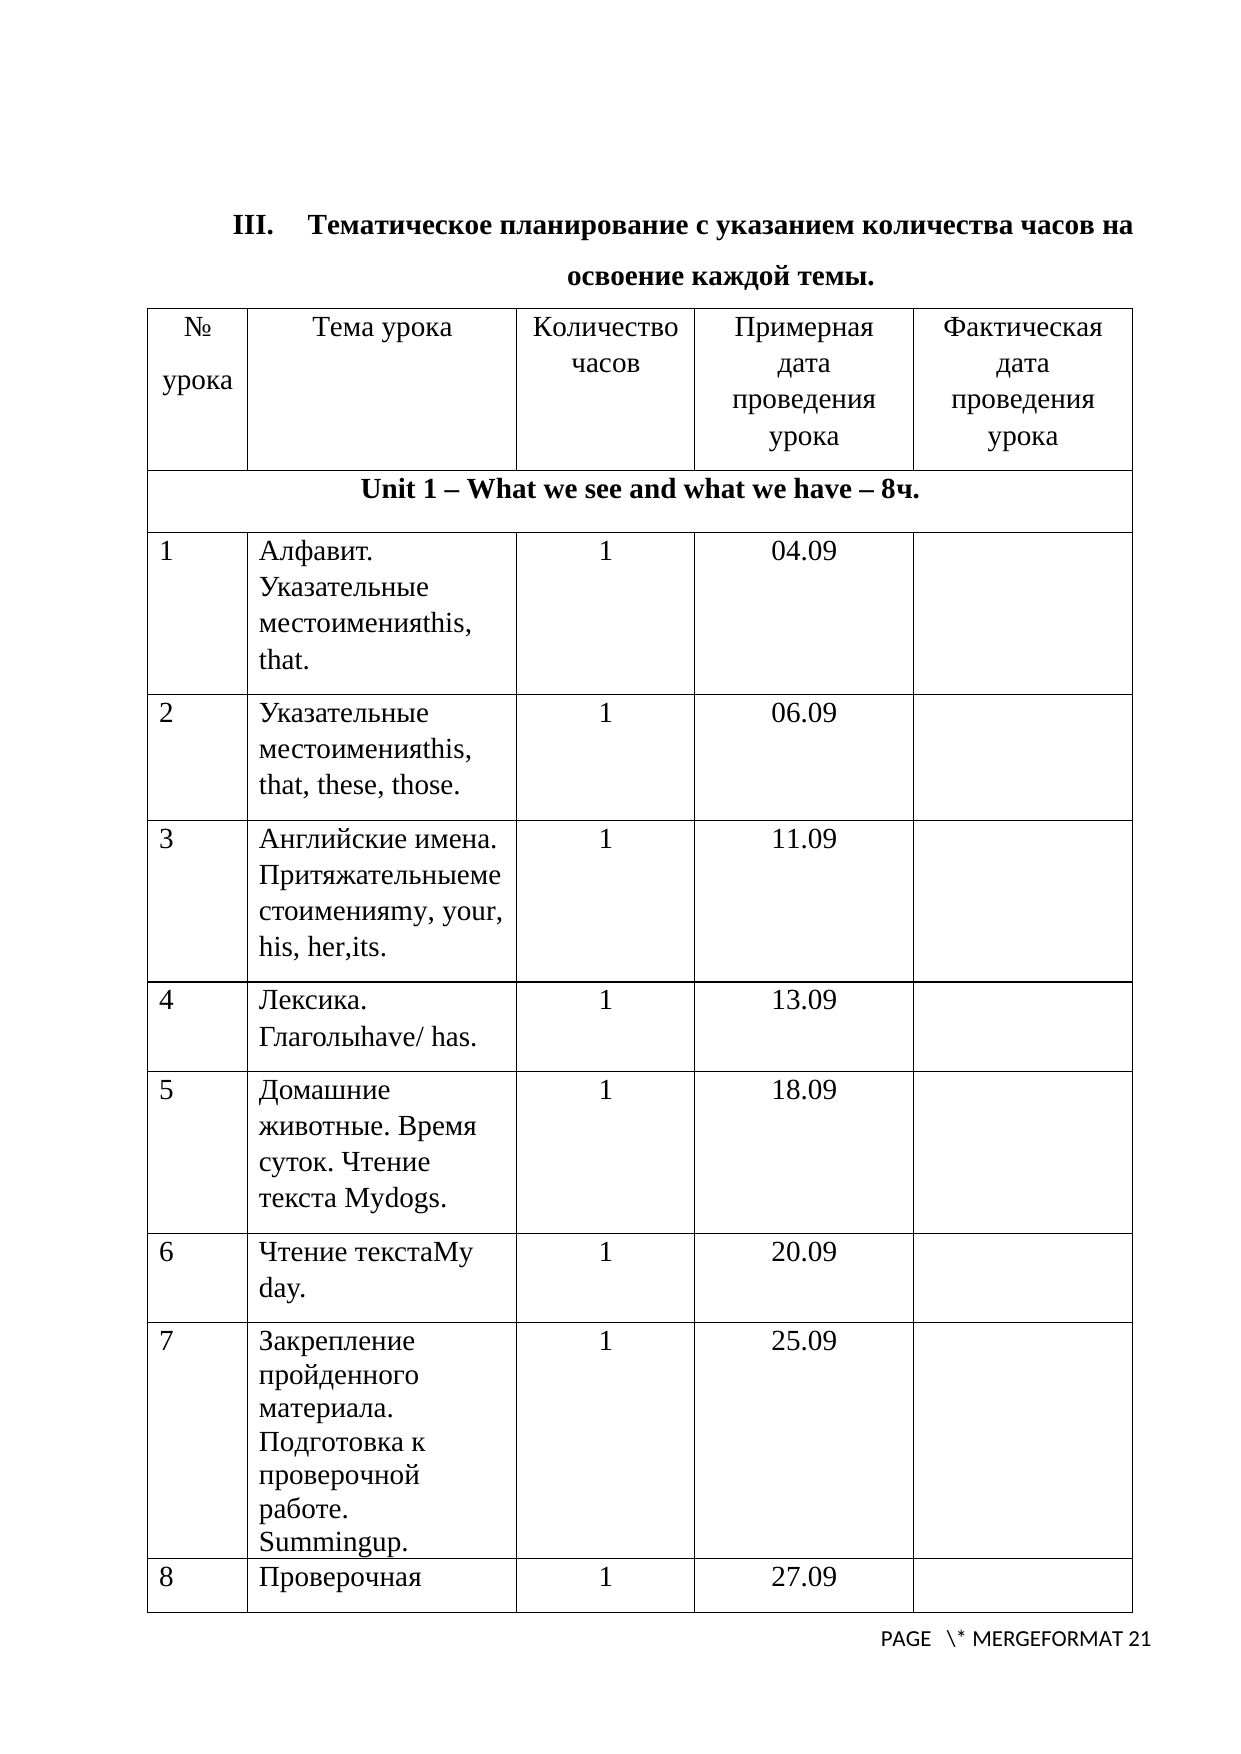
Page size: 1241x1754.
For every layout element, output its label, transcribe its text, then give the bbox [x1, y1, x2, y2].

table_cell Чтение текстаMy day. [248, 1234, 516, 1322]
table_cell 1 [517, 1323, 694, 1558]
table_cell 25.09 [695, 1323, 913, 1558]
table_cell 1 [517, 1559, 694, 1612]
table_cell 1 [517, 821, 694, 981]
table_cell Алфавит. Указательные местоименияthis, that. [248, 533, 516, 694]
table_cell 4 [148, 983, 247, 1071]
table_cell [248, 1559, 516, 1612]
table_cell Указательные местоименияthis, that, these, those. [248, 695, 516, 820]
table_cell [914, 1234, 1132, 1322]
table_cell 8 [148, 1559, 247, 1612]
table_cell 13.09 [695, 983, 913, 1071]
table_header № урока [148, 309, 247, 470]
table_cell 04.09 [695, 533, 913, 694]
table_cell 7 [148, 1323, 247, 1558]
table_cell 3 [148, 821, 247, 981]
list Тематическое планирование с указанием количества часов на освоение каждой темы. [215, 207, 1152, 291]
table_cell 1 [517, 983, 694, 1071]
table_cell 27.09 [695, 1559, 913, 1612]
table_cell [914, 983, 1132, 1071]
table_cell Unit 1 – What we see and what we have – 8ч. [148, 471, 1132, 532]
table_cell Лексика. Глаголыhave/ has. [248, 983, 516, 1071]
table_cell [914, 1072, 1132, 1233]
table_cell 1 [517, 695, 694, 820]
table_cell 1 [517, 1072, 694, 1233]
table_cell [914, 533, 1132, 694]
table_cell 5 [148, 1072, 247, 1233]
table_cell 1 [517, 1234, 694, 1322]
table_header Примерная дата проведения урока [695, 309, 913, 470]
table_cell [914, 1323, 1132, 1558]
table_cell Английские имена. Притяжательныеместоименияmy, your, his, her,its. [248, 821, 516, 981]
table_cell 11.09 [695, 821, 913, 981]
table_cell 1 [517, 533, 694, 694]
table_header Количество часов [517, 309, 694, 470]
table_cell Домашние животные. Время суток. Чтение текста Mydogs. [248, 1072, 516, 1233]
table_cell 18.09 [695, 1072, 913, 1233]
table_cell [914, 1559, 1132, 1612]
table_cell [914, 821, 1132, 981]
table_header Фактическая дата проведения урока [914, 309, 1132, 470]
table_cell 2 [148, 695, 247, 820]
table_cell 6 [148, 1234, 247, 1322]
table_cell 06.09 [695, 695, 913, 820]
table_cell Закрепление пройденного материала. Подготовка к проверочной работе. Summingup. [248, 1323, 516, 1558]
table_cell 20.09 [695, 1234, 913, 1322]
table_cell 1 [148, 533, 247, 694]
table_cell [914, 695, 1132, 820]
table_header Тема урока [248, 309, 516, 470]
